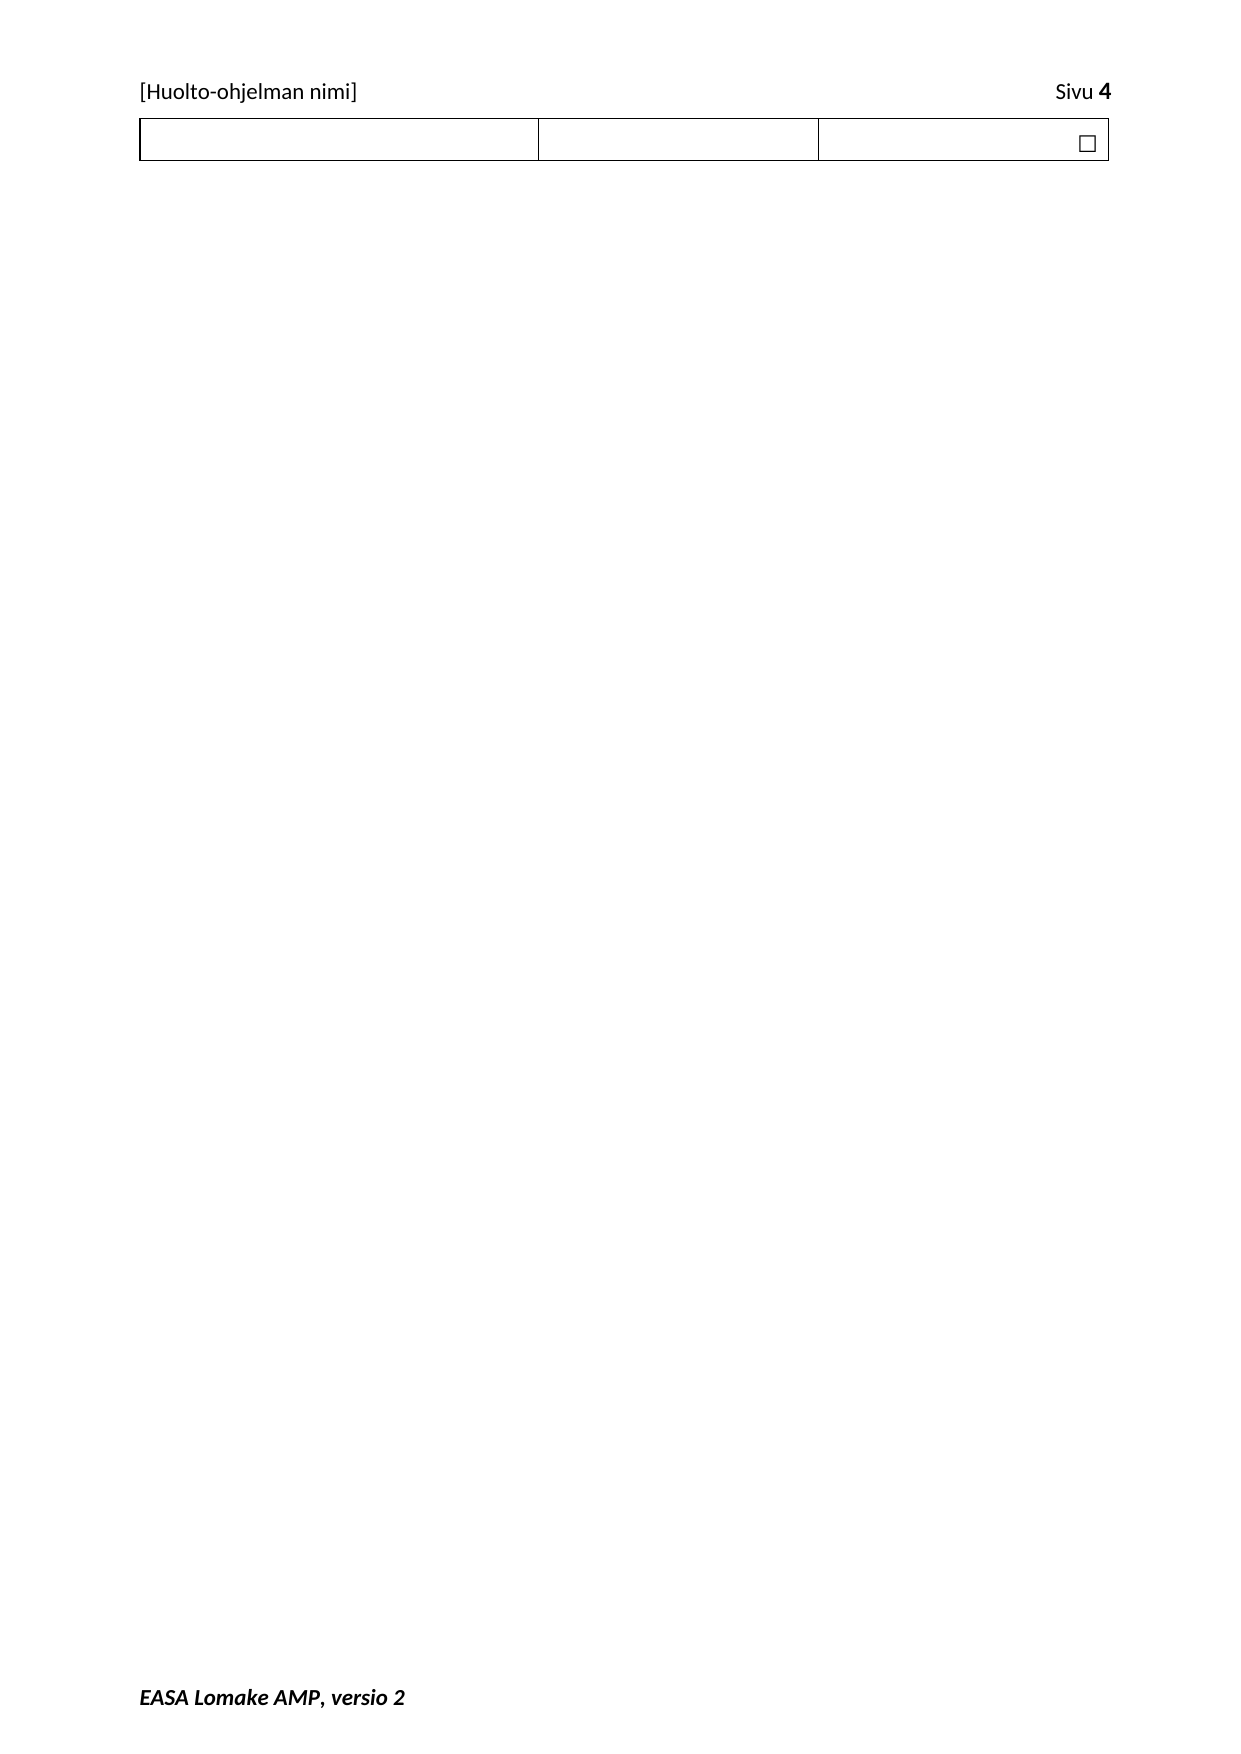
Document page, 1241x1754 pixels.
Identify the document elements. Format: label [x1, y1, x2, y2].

table_cell [819, 119, 1108, 159]
table_cell [539, 119, 818, 159]
table_cell [141, 119, 538, 159]
